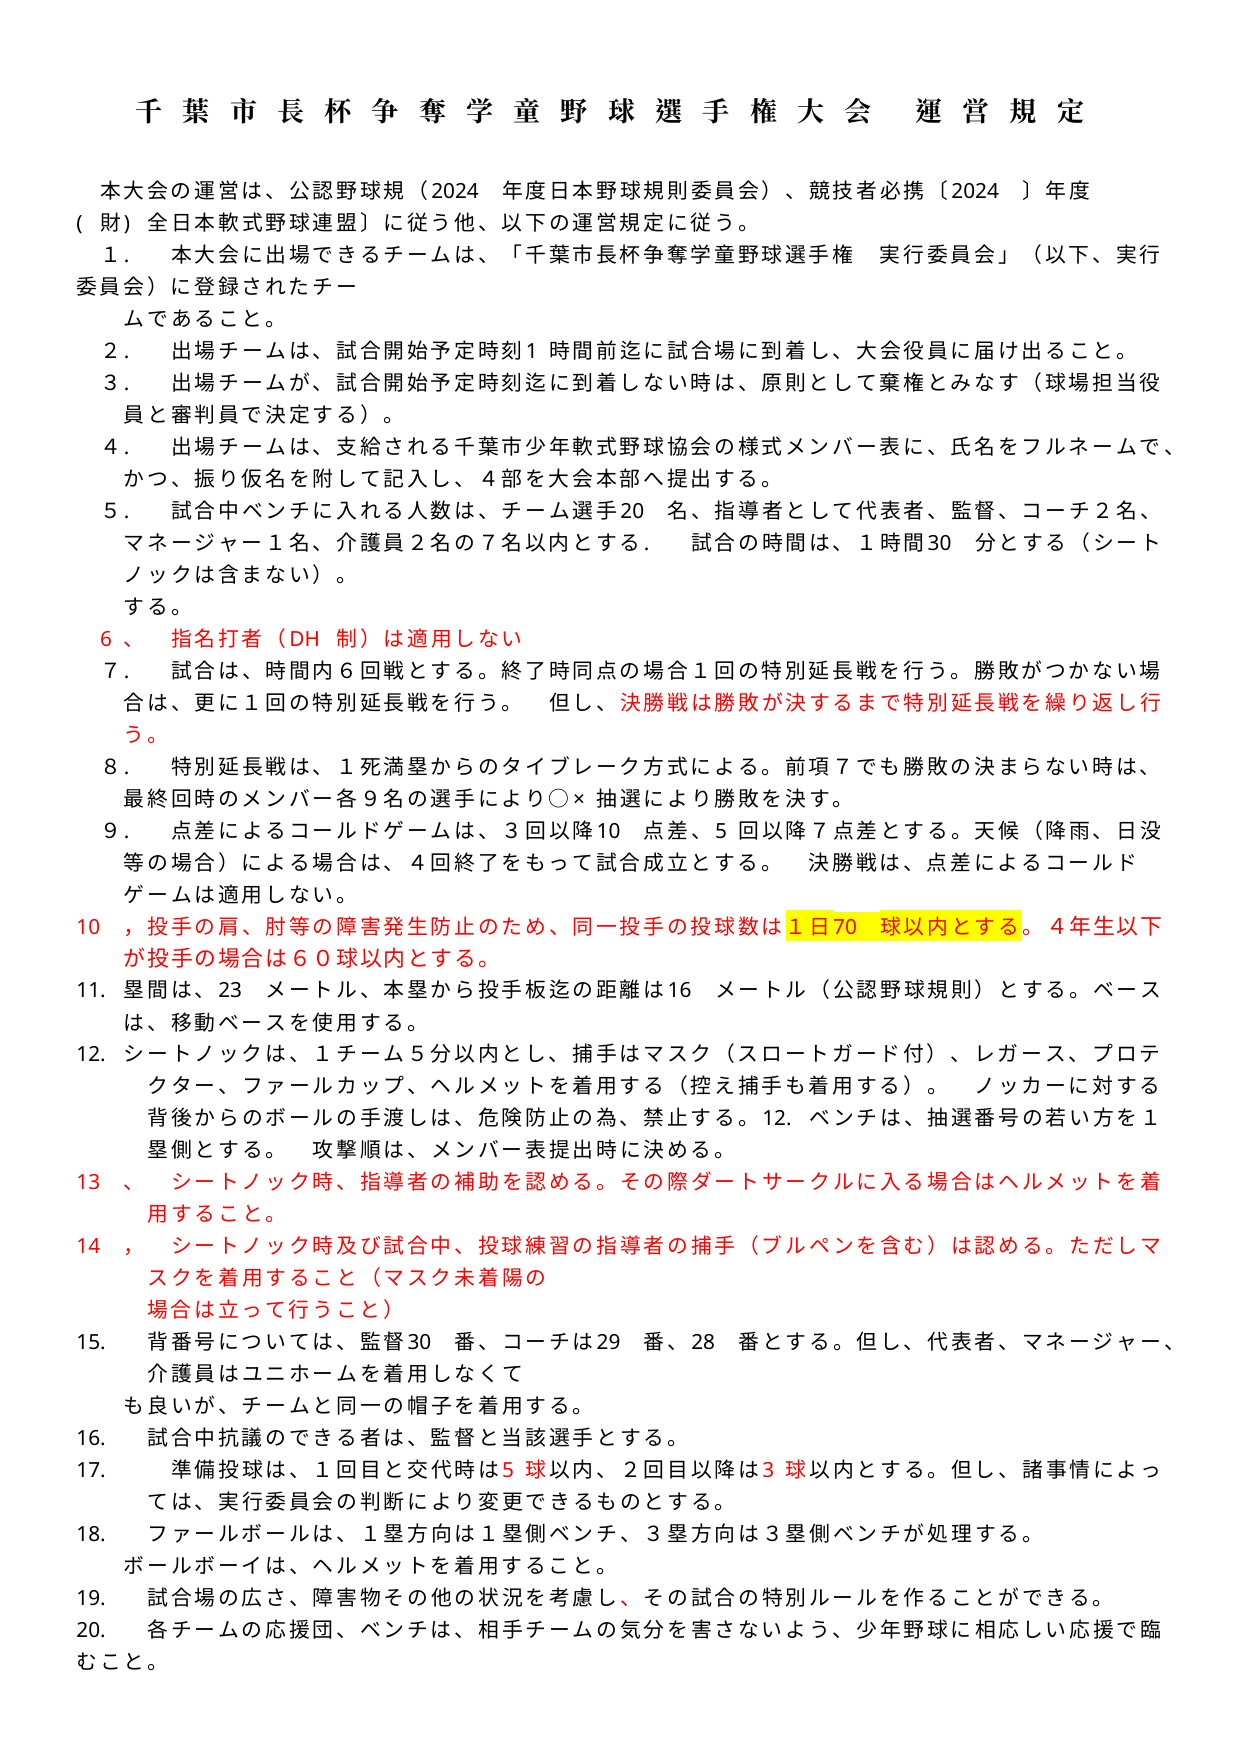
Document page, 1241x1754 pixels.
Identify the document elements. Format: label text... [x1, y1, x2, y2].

text ５. 試合中ベンチに入れる人数は、チーム選手20名、指導者として代表者、監督、コーチ２名、マネージャー１名、介護員２名の７名以内とする. 試合の時間は、１時間30分とする（シートノックは含まない）。 [87, 493, 1164, 589]
text 14， シートノック時及び試合中、投球練習の指導者の捕手（ブルペンを含む）は認める。ただしマスクを着用すること（マスク未着陽の [76, 1229, 1164, 1293]
text 20. 各チームの応援団、ベンチは、相手チームの気分を害さないよう、少年野球に相応しい応援で臨むこと。 [76, 1612, 1164, 1676]
text ８. 特別延長戦は、１死満塁からのタイブレーク方式による。前項７でも勝敗の決まらない時は、最終回時のメンバー各９名の選手により○×抽選により勝敗を決す。 [87, 749, 1164, 813]
text ３. 出場チームが、試合開始予定時刻迄に到着しない時は、原則として棄権とみなす（球場担当役員と審判員で決定する）。 [87, 365, 1164, 429]
text 10，投手の肩、肘等の障害発生防止のため、同一投手の投球数は１日70球以内とする。４年生以下が投手の場合は６０球以内とする。 [76, 909, 1164, 973]
text ９. 点差によるコールドゲームは、３回以降10点差、5回以降７点差とする。天候（降雨、日没等の場合）による場合は、４回終了をもって試合成立とする。 決勝戦は、点差によるコールドゲームは適用しない。 [84, 813, 1164, 909]
text も良いが、チームと同一の帽子を着用する。 [117, 1389, 1164, 1421]
text 18. ファールボールは、１塁方向は１塁側ベンチ、３塁方向は３塁側ベンチが処理する。 [76, 1517, 1164, 1548]
text ２. 出場チームは、試合開始予定時刻1時間前迄に試合場に到着し、大会役員に届け出ること。 [76, 333, 1164, 365]
text 12. シートノックは、１チーム５分以内とし、捕手はマスク（スロートガード付）、レガース、プロテクター、ファールカップ、ヘルメットを着用する（控え捕手も着用する）。 ノッカーに対する背後からのボールの手渡しは、危険防止の為、禁止する。12. ベンチは、抽選番号の若い方を１塁側とする。 攻撃順は、メンバー表提出時に決める。 [76, 1037, 1164, 1165]
text 11. 塁間は、23メートル、本塁から投手板迄の距離は16メートル（公認野球規則）とする。ベースは、移動ベースを使用する。 [76, 973, 1164, 1037]
text 17. 準備投球は、１回目と交代時は5球以内、２回目以降は3球以内とする。但し、諸事情によっては、実行委員会の判断により変更できるものとする。 [76, 1453, 1164, 1517]
text 6、 指名打者（DH制）は適用しない [87, 621, 1164, 653]
text 場合は立って行うこと） [76, 1293, 1164, 1325]
text 19. 試合場の広さ、障害物その他の状況を考慮し、その試合の特別ルールを作ることができる。 [76, 1581, 1164, 1612]
text ボールボーイは、ヘルメットを着用すること。 [117, 1548, 1164, 1581]
text 本大会の運営は、公認野球規（2024年度日本野球規則委員会）、競技者必携〔2024〕年度 (財)全日本軟式野球連盟〕に従う他、以下の運営規定に従う。 [76, 173, 1164, 237]
text する。 [107, 589, 1164, 621]
text ７. 試合は、時間内６回戦とする。終了時同点の場合１回の特別延長戦を行う。勝敗がつかない場合は、更に１回の特別延長戦を行う。 但し、決勝戦は勝敗が決するまで特別延長戦を繰り返し行う。 [87, 653, 1164, 749]
text 15. 背番号については、監督30番、コーチは29番、28番とする。但し、代表者、マネージャー、介護員はユニホームを着用しなくて [76, 1325, 1164, 1389]
text 13、 シートノック時、指導者の補助を認める。その際ダートサークルに入る場合はヘルメットを着用すること。 [76, 1165, 1164, 1229]
text 16. 試合中抗議のできる者は、監督と当該選手とする。 [76, 1421, 1164, 1453]
text １. 本大会に出場できるチームは、「千葉市長杯争奪学童野球選手権 実行委員会」（以下、実行委員会）に登録されたチー [76, 237, 1164, 301]
text ４. 出場チームは、支給される千葉市少年軟式野球協会の様式メンバー表に、氏名をフルネームで、かつ、振り仮名を附して記入し、４部を大会本部へ提出する。 [87, 429, 1164, 493]
text ムであること。 [76, 301, 1164, 333]
text 千葉市長杯争奪学童野球選手権大会 運営規定 [76, 77, 1164, 141]
